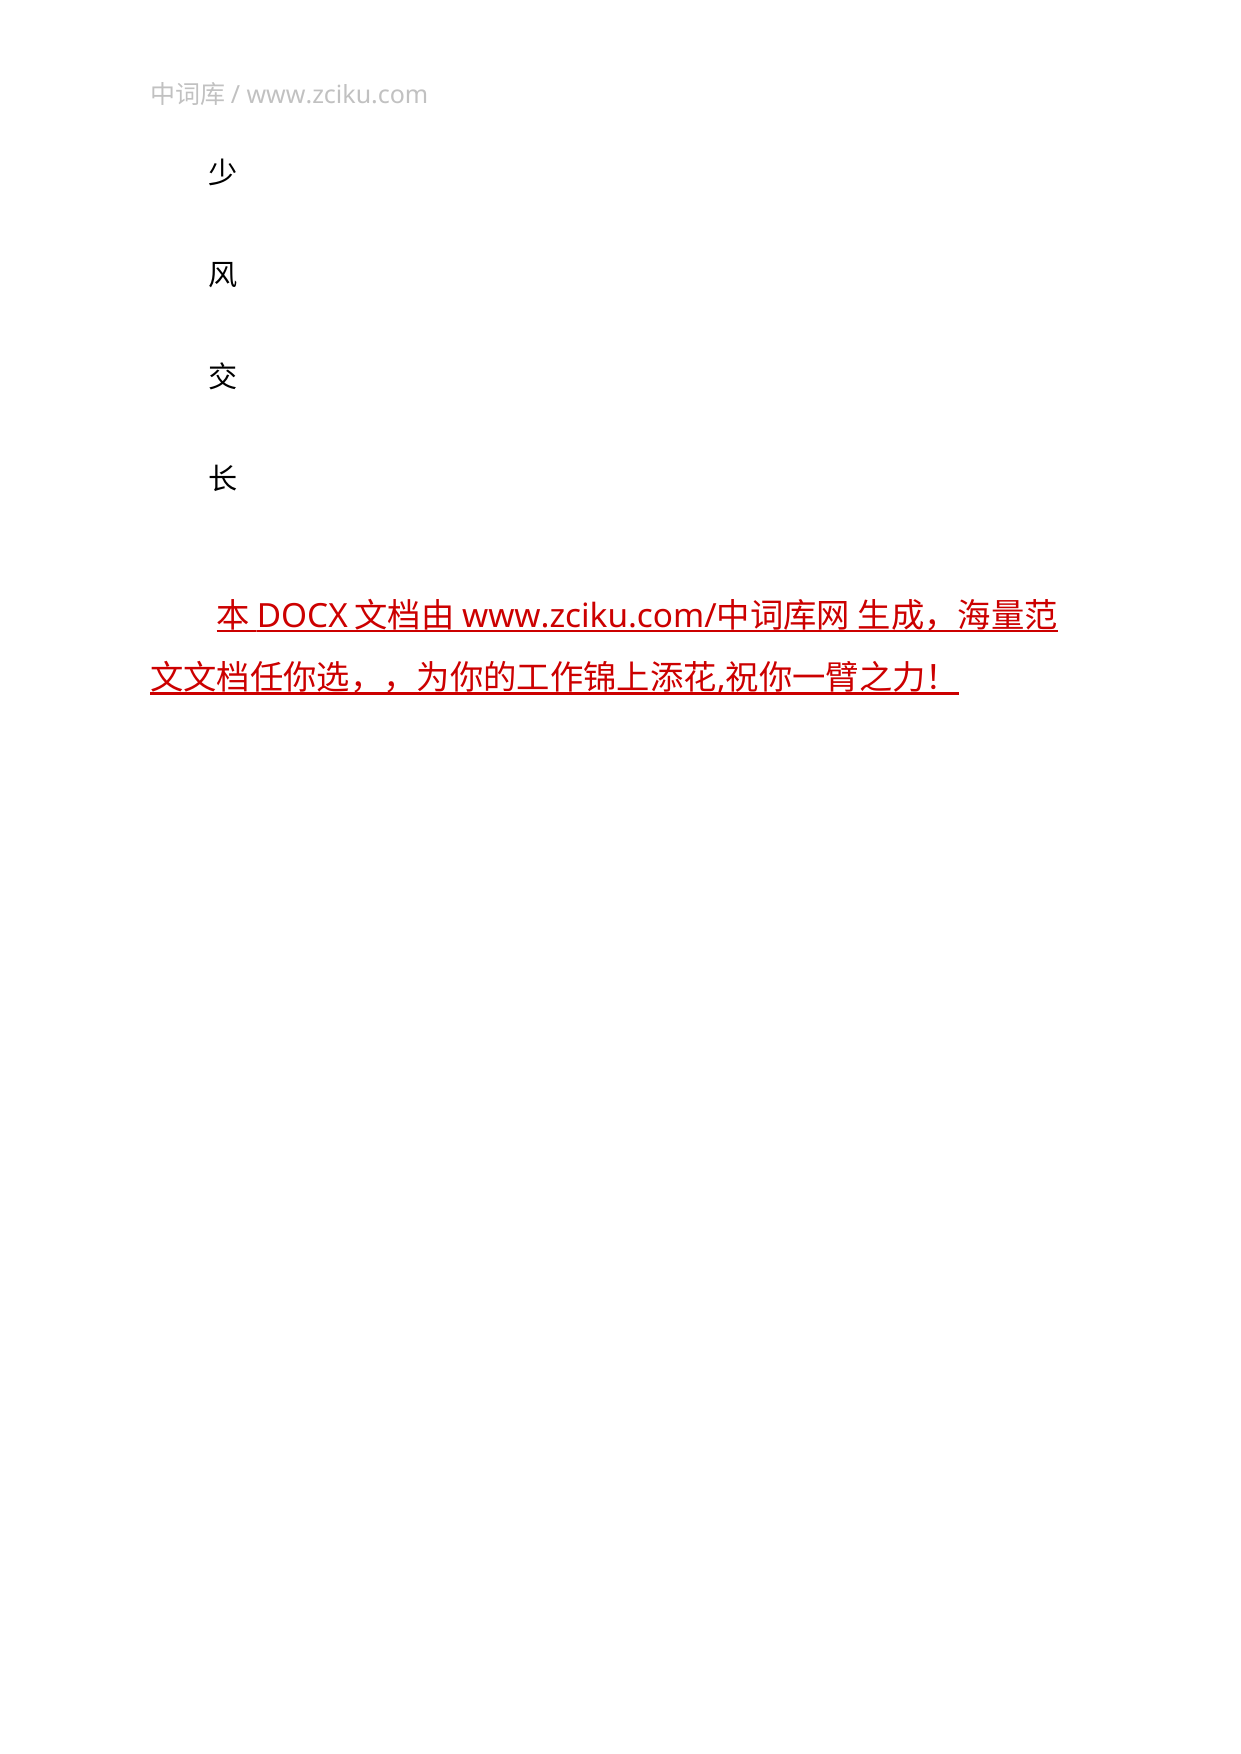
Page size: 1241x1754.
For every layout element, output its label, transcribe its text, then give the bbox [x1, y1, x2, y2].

text 少 [150, 150, 1090, 192]
text 本DOCX文档由 www.zciku.com/中词库网 生成，海量范文文档任你选，，为你的工作锦上添花,祝你一臂之力！ [150, 588, 1090, 699]
text 风 [150, 252, 1090, 294]
text 交 [150, 353, 1090, 396]
text 长 [150, 455, 1090, 498]
